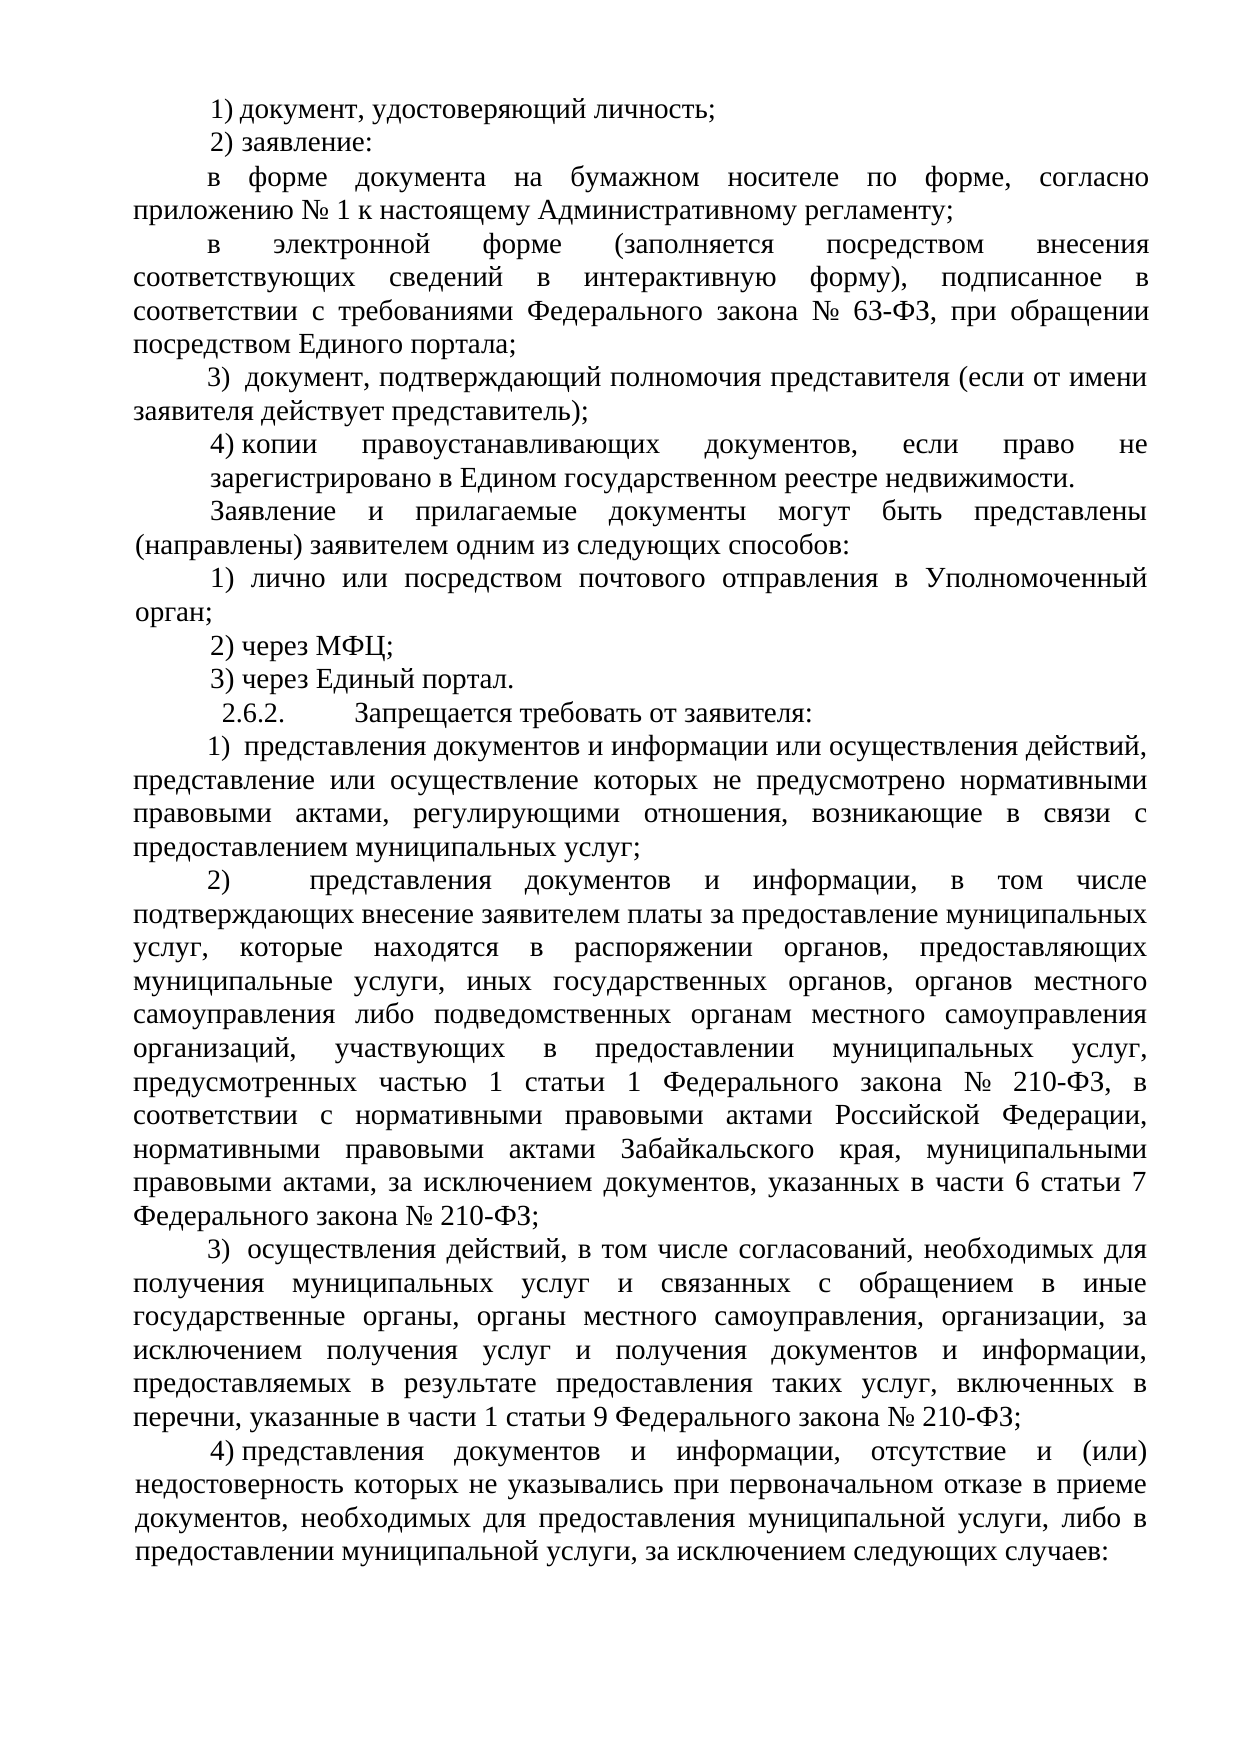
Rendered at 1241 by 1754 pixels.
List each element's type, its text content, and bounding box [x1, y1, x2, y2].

text Заявление и прилагаемые документы могут быть представлены (направлены) заявителем одним из следующих способов: [135, 494, 1148, 561]
list документ, удостоверяющий личность; [135, 92, 1150, 125]
text 4) представления документов и информации, отсутствие и (или) недостоверность которых не указывались при первоначальном отказе в приеме документов, необходимых для предоставления муниципальной услуги, либо в предоставлении муниципальной услуги, за исключением следующих случаев: [135, 1433, 1148, 1567]
list Запрещается требовать от заявителя: [133, 695, 1150, 729]
text 1) лично или посредством почтового отправления в Уполномоченный орган; [135, 561, 1148, 628]
text 3) через Единый портал. [210, 662, 1150, 695]
text в электронной форме (заполняется посредством внесения соответствующих сведений в интерактивную форму), подписанное в соответствии с требованиями Федерального закона № 63-ФЗ, при обращении посредством Единого портала; [133, 226, 1150, 360]
list представления документов и информации, в том числе подтверждающих внесение заявителем платы за предоставление муниципальных услуг, которые находятся в распоряжении органов, предоставляющих муниципальные услуги, иных государственных органов, органов местного самоуправления либо подведомственных органам местного самоуправления организаций, участвующих в предоставлении муниципальных услуг, предусмотренных частью 1 статьи 1 Федерального закона № 210-ФЗ, в соответствии с нормативными правовыми актами Российской Федерации, нормативными правовыми актами Забайкальского края, муниципальными правовыми актами, за исключением документов, указанных в части 6 статьи 7 Федерального закона № 210-ФЗ; [133, 863, 1148, 1232]
list осуществления действий, в том числе согласований, необходимых для получения муниципальных услуг и связанных с обращением в иные государственные органы, органы местного самоуправления, организации, за исключением получения услуг и получения документов и информации, предоставляемых в результате предоставления таких услуг, включенных в перечни, указанные в части 1 статьи 9 Федерального закона № 210-ФЗ; [133, 1232, 1148, 1433]
list заявление: [135, 125, 1150, 159]
text 4) копии правоустанавливающих документов, если право не зарегистрировано в Едином государственном реестре недвижимости. [210, 427, 1148, 494]
list документ, подтверждающий полномочия представителя (если от имени заявителя действует представитель); [133, 360, 1148, 427]
text 2) через МФЦ; [210, 628, 1150, 662]
text в форме документа на бумажном носителе по форме, согласно приложению № 1 к настоящему Административному регламенту; [133, 159, 1150, 226]
list представления документов и информации или осуществления действий, представление или осуществление которых не предусмотрено нормативными правовыми актами, регулирующими отношения, возникающие в связи с предоставлением муниципальных услуг; [133, 729, 1148, 863]
